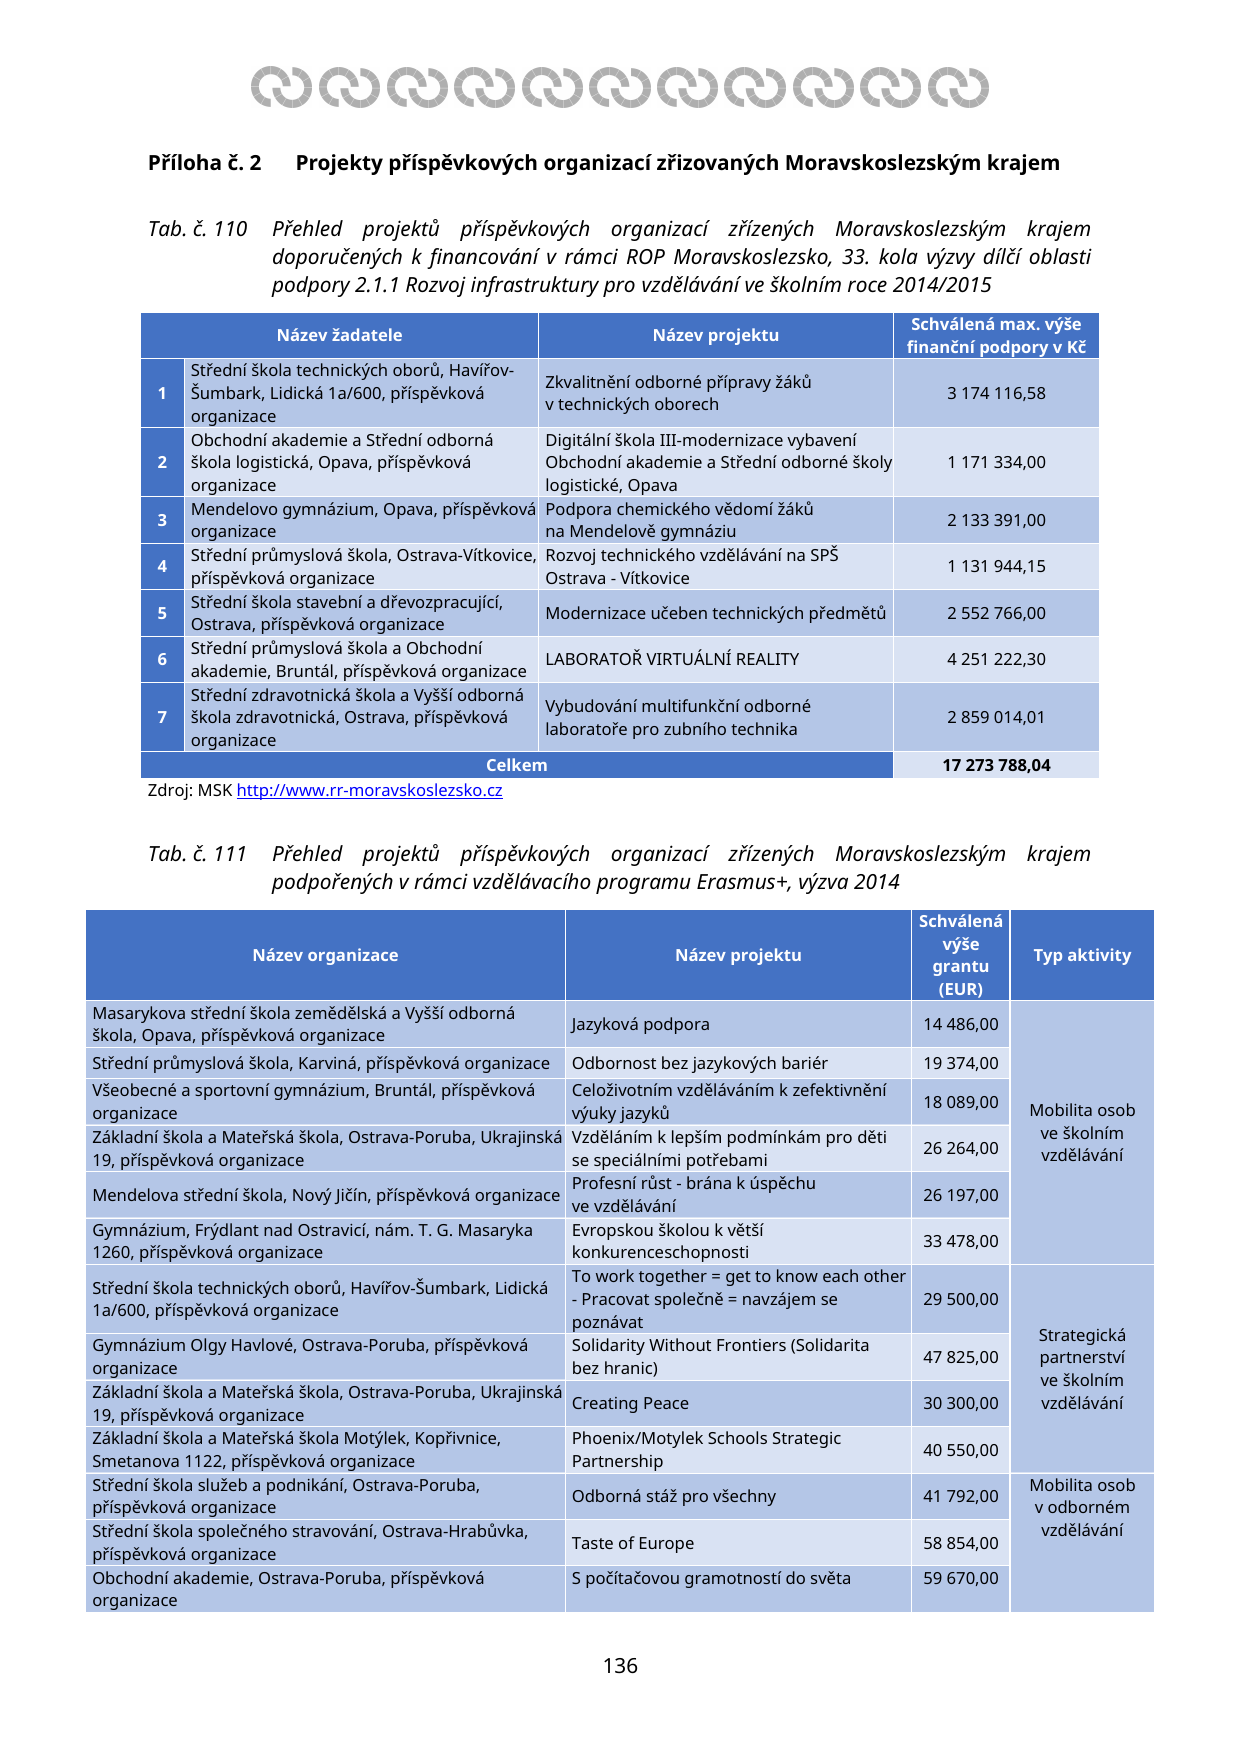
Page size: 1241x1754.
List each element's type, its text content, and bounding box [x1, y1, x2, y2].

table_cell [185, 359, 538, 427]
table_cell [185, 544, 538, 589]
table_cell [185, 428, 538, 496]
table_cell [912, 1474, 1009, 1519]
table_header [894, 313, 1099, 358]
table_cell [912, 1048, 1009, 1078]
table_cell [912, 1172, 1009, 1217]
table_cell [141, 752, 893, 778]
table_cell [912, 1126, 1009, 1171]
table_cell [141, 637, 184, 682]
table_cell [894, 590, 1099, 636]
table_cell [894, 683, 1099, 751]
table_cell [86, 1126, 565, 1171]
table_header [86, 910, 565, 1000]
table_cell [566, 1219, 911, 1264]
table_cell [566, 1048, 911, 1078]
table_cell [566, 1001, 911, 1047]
text Přehled projektů příspěvkových organizací zřízených Moravskoslezským krajem doporučených k financování v rámci ROP Moravskoslezsko, 33. kola výzvy dílčí oblasti podpory 2.1.1 Rozvoj infrastruktury pro vzdělávání ve školním roce 2014/2015 [148, 214, 1092, 299]
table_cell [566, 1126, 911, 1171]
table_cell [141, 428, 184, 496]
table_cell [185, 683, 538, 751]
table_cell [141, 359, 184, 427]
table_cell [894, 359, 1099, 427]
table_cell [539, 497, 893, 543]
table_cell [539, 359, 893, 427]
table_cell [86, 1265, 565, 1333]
picture [589, 67, 651, 108]
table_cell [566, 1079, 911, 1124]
text Zdroj: MSK http://www.rr-moravskoslezsko.cz [148, 779, 1092, 802]
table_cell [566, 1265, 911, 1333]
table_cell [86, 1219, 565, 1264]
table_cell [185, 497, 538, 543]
picture [454, 67, 515, 108]
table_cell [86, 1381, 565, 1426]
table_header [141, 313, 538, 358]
text Projekty příspěvkových organizací zřizovaných Moravskoslezským krajem [148, 148, 1092, 176]
picture [522, 67, 583, 108]
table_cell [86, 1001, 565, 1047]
picture [657, 67, 718, 108]
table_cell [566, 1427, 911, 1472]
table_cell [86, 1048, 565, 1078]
picture [387, 67, 448, 108]
picture [724, 67, 786, 108]
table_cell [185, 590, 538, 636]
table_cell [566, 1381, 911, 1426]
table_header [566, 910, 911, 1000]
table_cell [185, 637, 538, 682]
picture [251, 66, 312, 108]
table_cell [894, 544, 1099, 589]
picture [860, 67, 921, 108]
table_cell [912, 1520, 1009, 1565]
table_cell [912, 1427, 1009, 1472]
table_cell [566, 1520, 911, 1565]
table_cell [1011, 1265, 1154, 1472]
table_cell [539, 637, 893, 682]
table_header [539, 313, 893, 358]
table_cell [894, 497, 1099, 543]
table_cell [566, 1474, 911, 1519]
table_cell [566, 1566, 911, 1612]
text Přehled projektů příspěvkových organizací zřízených Moravskoslezským krajem podpořených v rámci vzdělávacího programu Erasmus+, výzva 2014 [148, 839, 1092, 896]
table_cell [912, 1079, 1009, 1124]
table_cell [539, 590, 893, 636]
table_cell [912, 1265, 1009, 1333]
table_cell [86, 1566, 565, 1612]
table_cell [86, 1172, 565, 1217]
picture [319, 67, 380, 108]
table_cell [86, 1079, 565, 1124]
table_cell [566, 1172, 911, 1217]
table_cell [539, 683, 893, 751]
picture [928, 67, 989, 108]
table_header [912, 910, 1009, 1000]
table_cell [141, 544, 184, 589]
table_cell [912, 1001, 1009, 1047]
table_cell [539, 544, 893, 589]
picture [793, 67, 854, 108]
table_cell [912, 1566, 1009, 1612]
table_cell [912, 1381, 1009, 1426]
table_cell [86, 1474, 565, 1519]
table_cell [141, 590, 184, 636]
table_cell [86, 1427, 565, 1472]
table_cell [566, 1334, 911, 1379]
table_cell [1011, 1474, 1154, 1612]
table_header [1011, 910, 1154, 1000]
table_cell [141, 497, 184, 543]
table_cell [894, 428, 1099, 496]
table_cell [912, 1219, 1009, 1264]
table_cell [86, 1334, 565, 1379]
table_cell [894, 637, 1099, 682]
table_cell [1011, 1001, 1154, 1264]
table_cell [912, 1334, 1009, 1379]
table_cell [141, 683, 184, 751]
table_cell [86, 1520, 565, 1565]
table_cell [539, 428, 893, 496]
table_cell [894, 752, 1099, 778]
